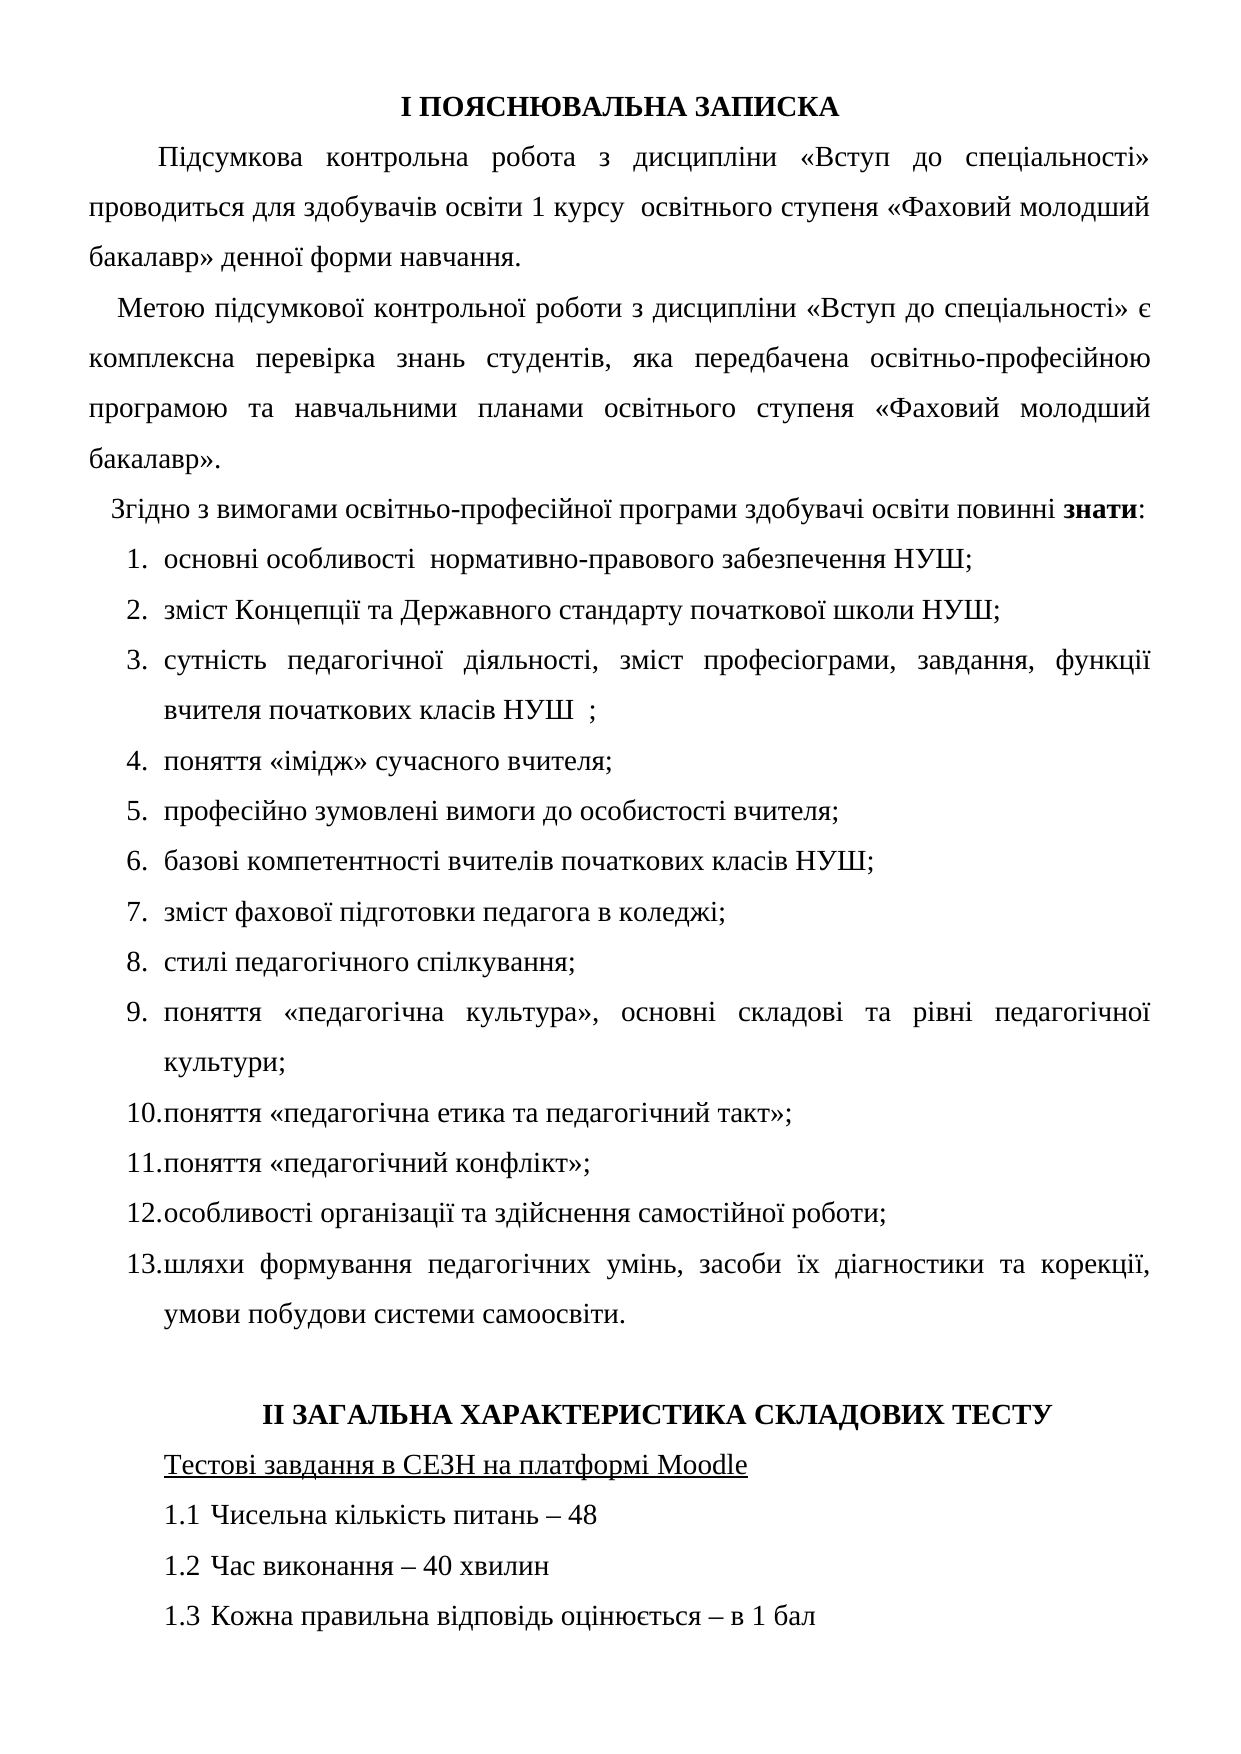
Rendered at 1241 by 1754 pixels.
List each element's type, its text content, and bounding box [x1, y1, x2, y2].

list поняття «імідж» сучасного вчителя; [126, 743, 1152, 776]
list сутність педагогічної діяльності, зміст професіограми, завдання, функції вчителя початкових класів НУШ ; [126, 642, 1152, 726]
list зміст Концепції та Державного стандарту початкової школи НУШ; [126, 592, 1152, 625]
list базові компетентності вчителів початкових класів НУШ; [126, 843, 1152, 877]
list поняття «педагогічна етика та педагогічний такт»; [126, 1095, 1152, 1128]
list особливості організації та здійснення самостійної роботи; [126, 1196, 1152, 1229]
list Час виконання – 40 хвилин [164, 1548, 1152, 1581]
list зміст фахової підготовки педагога в коледжі; [126, 894, 1152, 927]
text Метою підсумкової контрольної роботи з дисципліни «Вступ до спеціальності» є комплексна перевірка знань студентів, яка передбачена освітньо-професійною програмою та навчальними планами освітнього ступеня «Фаховий молодший бакалавр». [89, 290, 1152, 474]
list Кожна правильна відповідь оцінюється – в 1 бал [164, 1598, 1152, 1632]
text І ПОЯСНЮВАЛЬНА ЗАПИСКА [89, 89, 1152, 122]
list поняття «педагогічний конфлікт»; [126, 1145, 1152, 1179]
list шляхи формування педагогічних умінь, засоби їх діагностики та корекції, умови побудови системи самоосвіти. [126, 1246, 1152, 1330]
list Тестові завдання в СЕЗН на платформі Moodle [164, 1447, 1152, 1481]
text Підсумкова контрольна робота з дисципліни «Вступ до спеціальності» проводиться для здобувачів освіти 1 курсу освітнього ступеня «Фаховий молодший бакалавр» денної форми навчання. [89, 139, 1152, 273]
list ІІ ЗАГАЛЬНА ХАРАКТЕРИСТИКА СКЛАДОВИХ ТЕСТУ [164, 1397, 1152, 1430]
list стилі педагогічного спілкування; [126, 944, 1152, 977]
list професійно зумовлені вимоги до особистості вчителя; [126, 793, 1152, 827]
list Чисельна кількість питань – 48 [164, 1497, 1152, 1531]
text Згідно з вимогами освітньо-професійної програми здобувачі освіти повинні знати: [89, 491, 1152, 525]
list поняття «педагогічна культура», основні складові та рівні педагогічної культури; [126, 994, 1152, 1078]
list основні особливості нормативно-правового забезпечення НУШ; [126, 541, 1152, 575]
